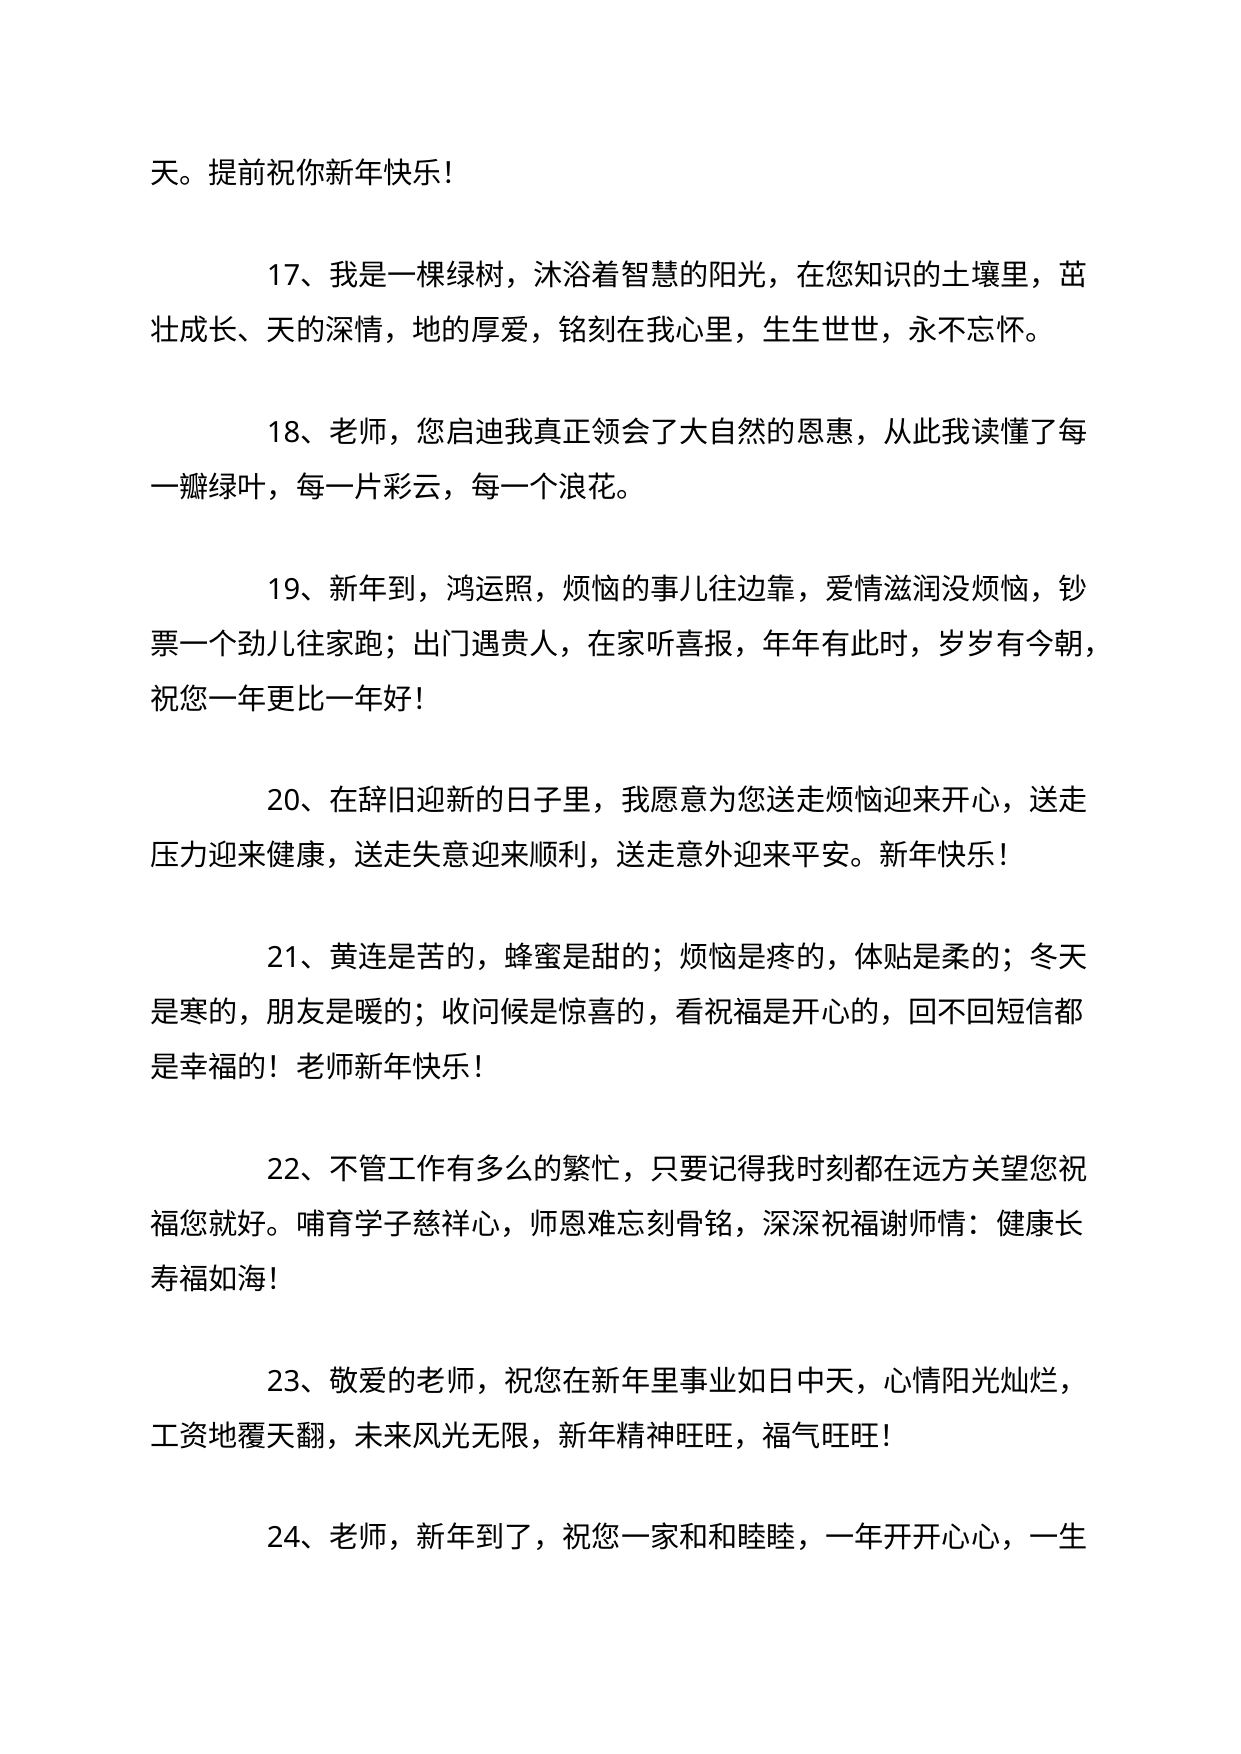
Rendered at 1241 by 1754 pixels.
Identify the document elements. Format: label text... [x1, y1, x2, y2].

text 22、不管工作有多么的繁忙，只要记得我时刻都在远方关望您祝福您就好。哺育学子慈祥心，师恩难忘刻骨铭，深深祝福谢师情：健康长寿福如海！ [150, 1145, 1090, 1298]
text 19、新年到，鸿运照，烦恼的事儿往边靠，爱情滋润没烦恼，钞票一个劲儿往家跑；出门遇贵人，在家听喜报，年年有此时，岁岁有今朝，祝您一年更比一年好！ [150, 565, 1090, 717]
text 18、老师，您启迪我真正领会了大自然的恩惠，从此我读懂了每一瓣绿叶，每一片彩云，每一个浪花。 [150, 408, 1090, 506]
text 17、我是一棵绿树，沐浴着智慧的阳光，在您知识的土壤里，茁壮成长、天的深情，地的厚爱，铭刻在我心里，生生世世，永不忘怀。 [150, 252, 1090, 349]
text 23、敬爱的老师，祝您在新年里事业如日中天，心情阳光灿烂，工资地覆天翻，未来风光无限，新年精神旺旺，福气旺旺！ [150, 1357, 1090, 1454]
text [150, 1514, 1090, 1556]
text 21、黄连是苦的，蜂蜜是甜的；烦恼是疼的，体贴是柔的；冬天是寒的，朋友是暖的；收问候是惊喜的，看祝福是开心的，回不回短信都是幸福的！老师新年快乐！ [150, 934, 1090, 1086]
text 20、在辞旧迎新的日子里，我愿意为您送走烦恼迎来开心，送走压力迎来健康，送走失意迎来顺利，送走意外迎来平安。新年快乐！ [150, 777, 1090, 874]
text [150, 150, 1090, 192]
